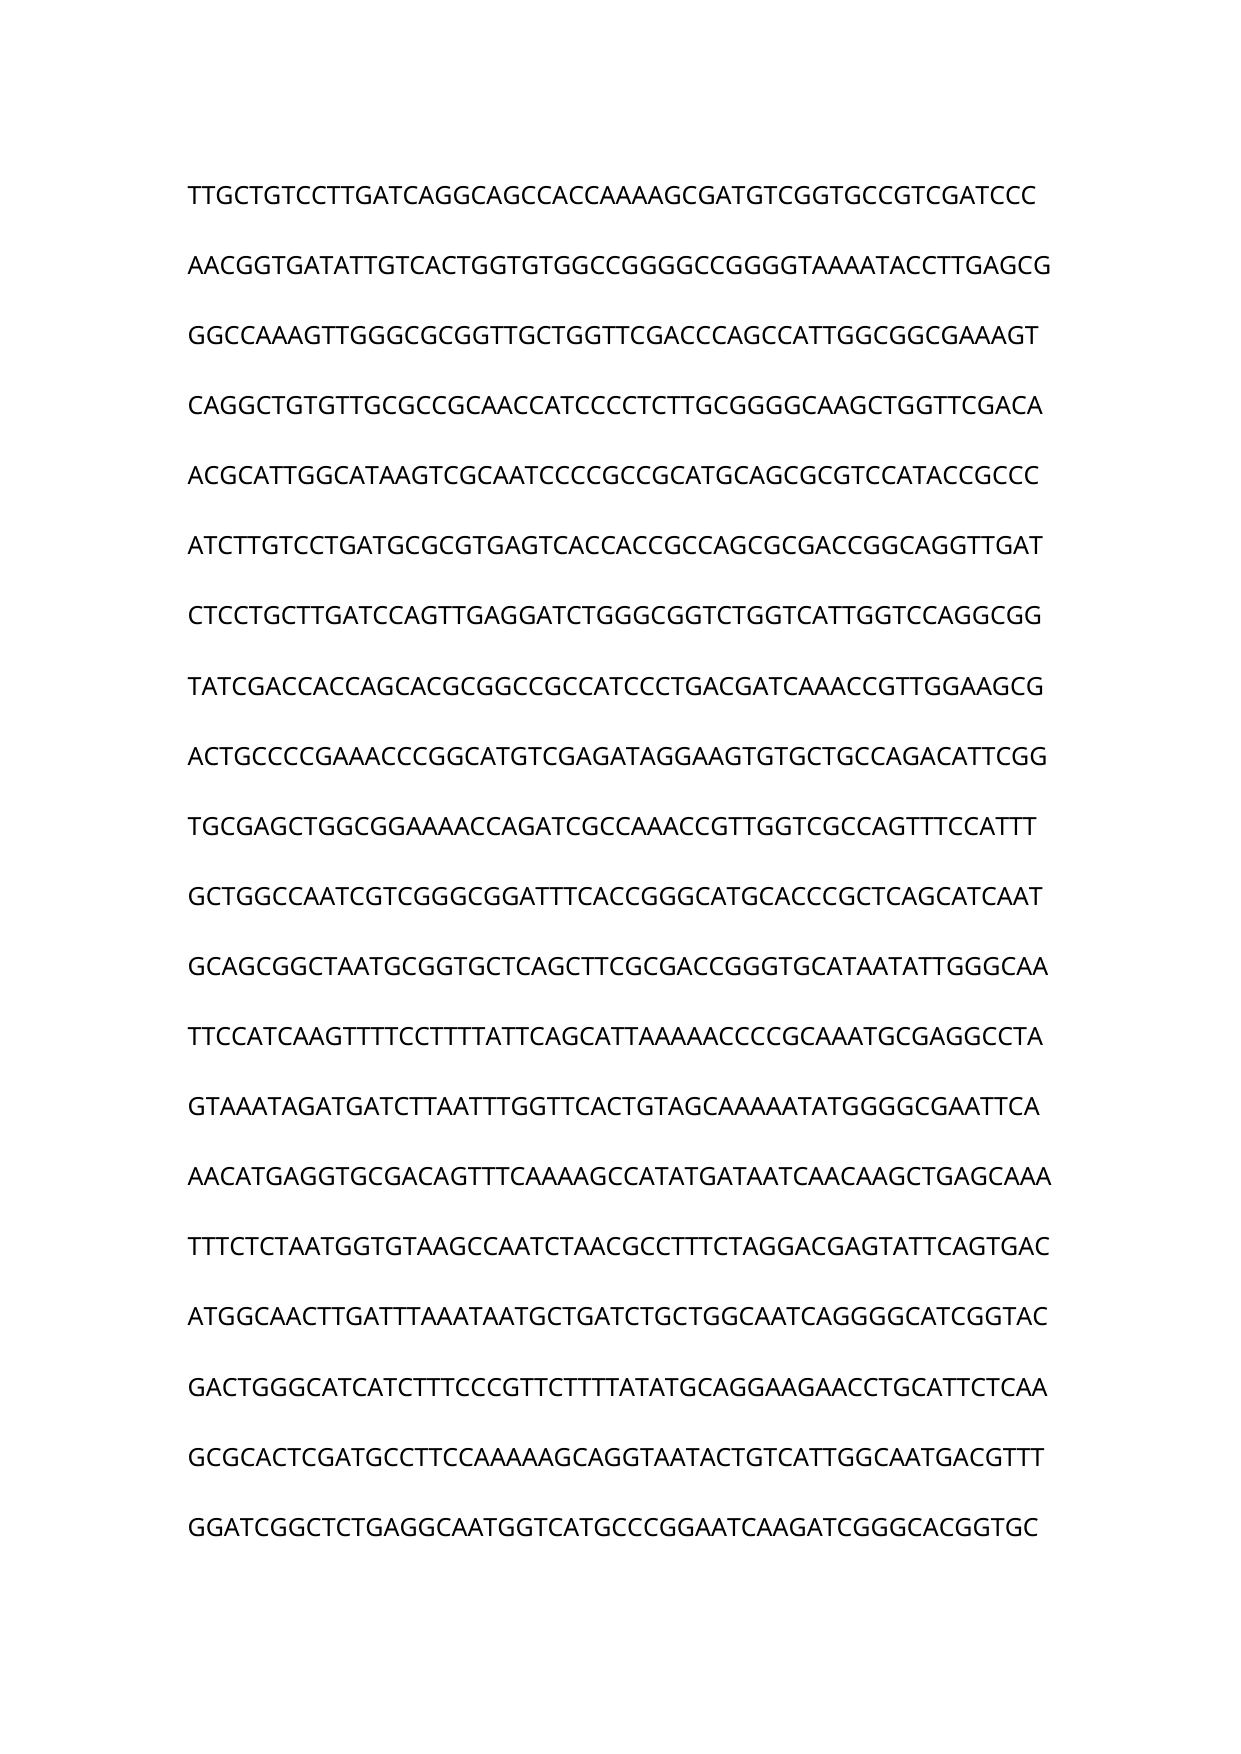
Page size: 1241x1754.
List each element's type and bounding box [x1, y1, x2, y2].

text [187, 162, 1053, 1559]
